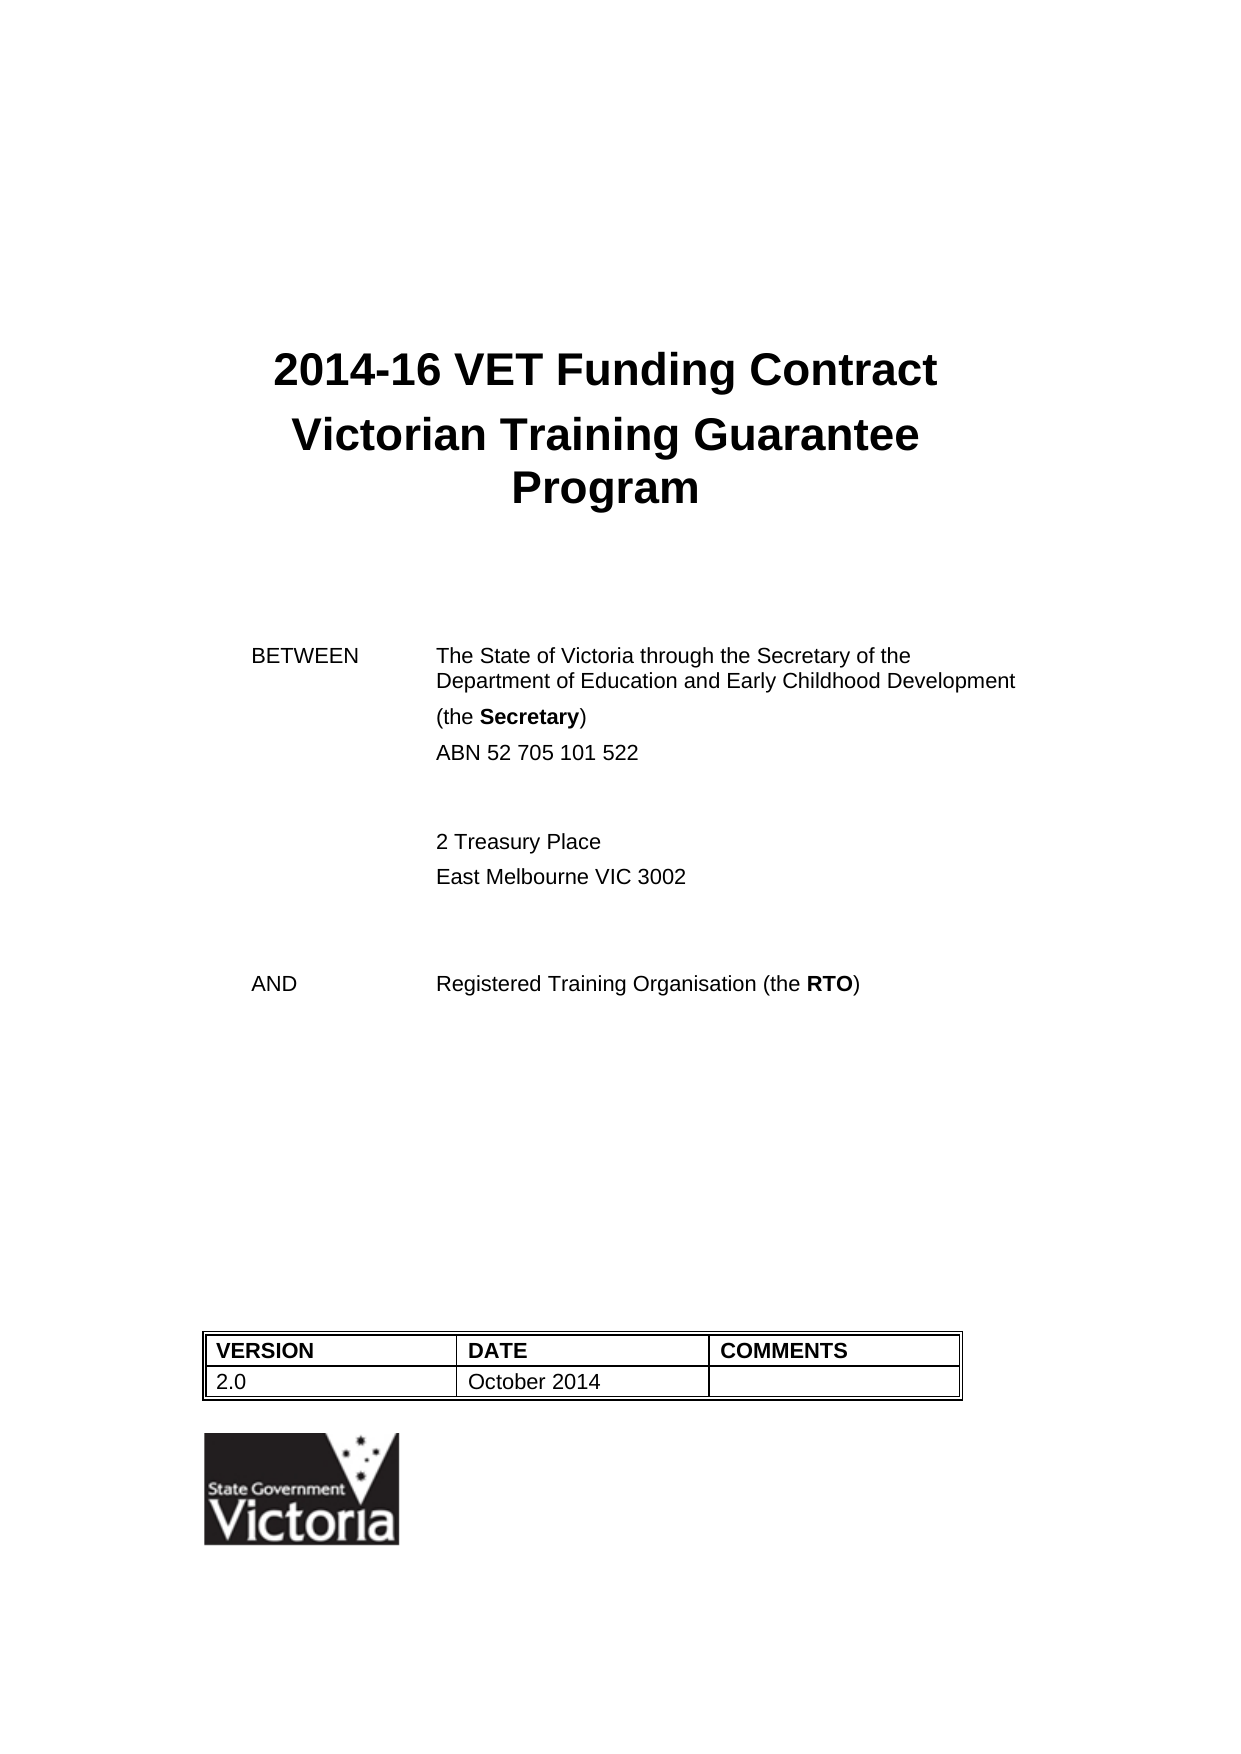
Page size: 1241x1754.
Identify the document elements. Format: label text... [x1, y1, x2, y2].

table_cell 2.0 [207, 1367, 456, 1396]
table_cell [710, 1367, 959, 1396]
title Victorian Training Guarantee Program [192, 407, 1019, 513]
text AND Registered Training Organisation (the RTO) [192, 971, 1072, 996]
text BETWEEN The State of Victoria through the Secretary of the Department of Education and Early Childhood Development [251, 643, 1019, 693]
text 2 Treasury Place [192, 828, 1072, 854]
text (the Secretary) [192, 704, 1072, 729]
picture [204, 1433, 401, 1547]
table_cell October 2014 [457, 1367, 708, 1396]
text ABN 52 705 101 522 [192, 739, 1072, 764]
table_header DATE [457, 1336, 708, 1365]
title 2014-16 VET Funding Contract [192, 342, 1019, 395]
table_header VERSION [207, 1336, 456, 1365]
text East Melbourne VIC 3002 [192, 864, 1072, 889]
table_header COMMENTS [710, 1336, 959, 1365]
